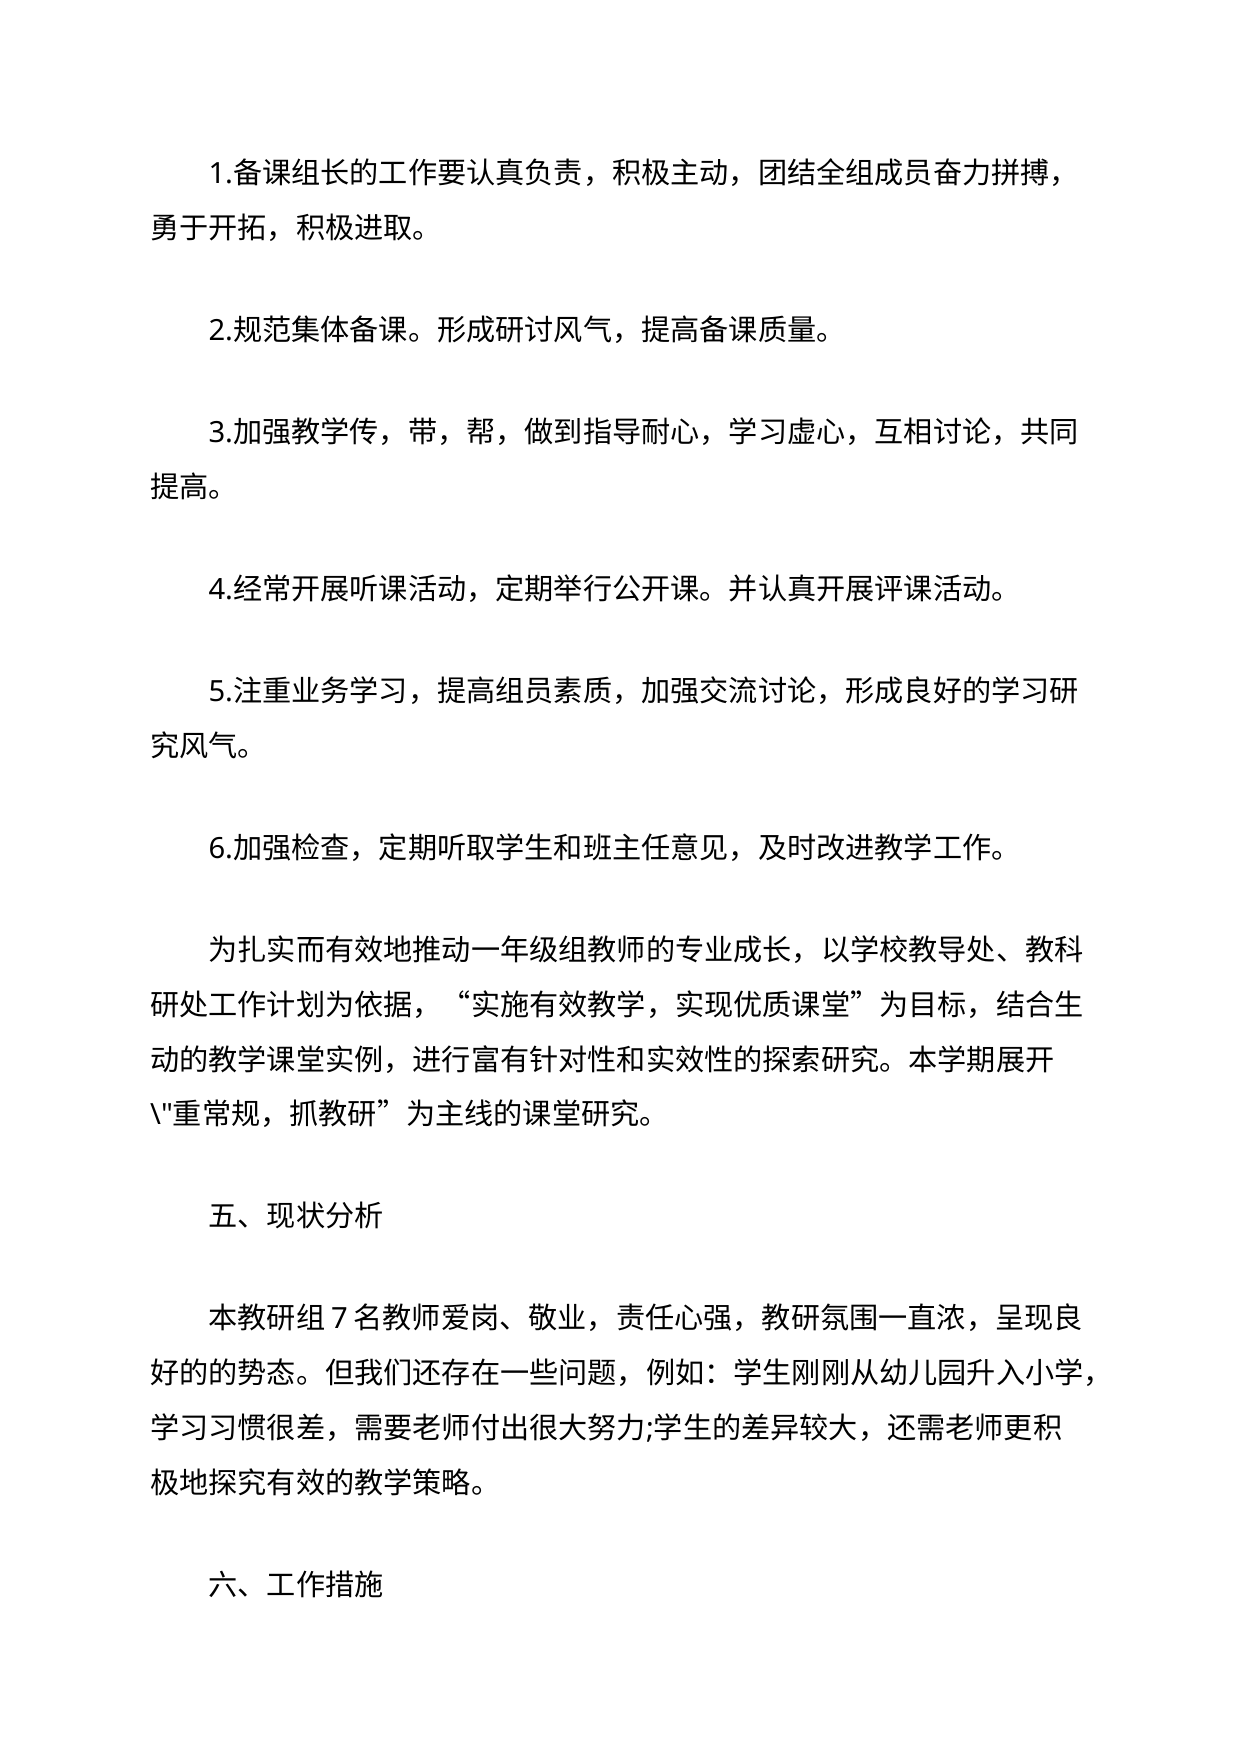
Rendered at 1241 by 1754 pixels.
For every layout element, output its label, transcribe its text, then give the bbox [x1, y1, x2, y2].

text 1.备课组长的工作要认真负责，积极主动，团结全组成员奋力拼搏，勇于开拓，积极进取。 [150, 150, 1090, 247]
text 2.规范集体备课。形成研讨风气，提高备课质量。 [150, 307, 1090, 349]
text 本教研组7名教师爱岗、敬业，责任心强，教研氛围一直浓，呈现良好的的势态。但我们还存在一些问题，例如：学生刚刚从幼儿园升入小学，学习习惯很差，需要老师付出很大努力;学生的差异较大，还需老师更积极地探究有效的教学策略。 [150, 1295, 1090, 1502]
text 3.加强教学传，带，帮，做到指导耐心，学习虚心，互相讨论，共同提高。 [150, 409, 1090, 506]
text 为扎实而有效地推动一年级组教师的专业成长，以学校教导处、教科研处工作计划为依据，“实施有效教学，实现优质课堂”为目标，结合生动的教学课堂实例，进行富有针对性和实效性的探索研究。本学期展开\"重常规，抓教研”为主线的课堂研究。 [150, 926, 1090, 1133]
text 六、工作措施 [150, 1561, 1090, 1604]
text 五、现状分析 [150, 1193, 1090, 1235]
text 6.加强检查，定期听取学生和班主任意见，及时改进教学工作。 [150, 824, 1090, 867]
text 5.注重业务学习，提高组员素质，加强交流讨论，形成良好的学习研究风气。 [150, 667, 1090, 765]
text 4.经常开展听课活动，定期举行公开课。并认真开展评课活动。 [150, 566, 1090, 608]
